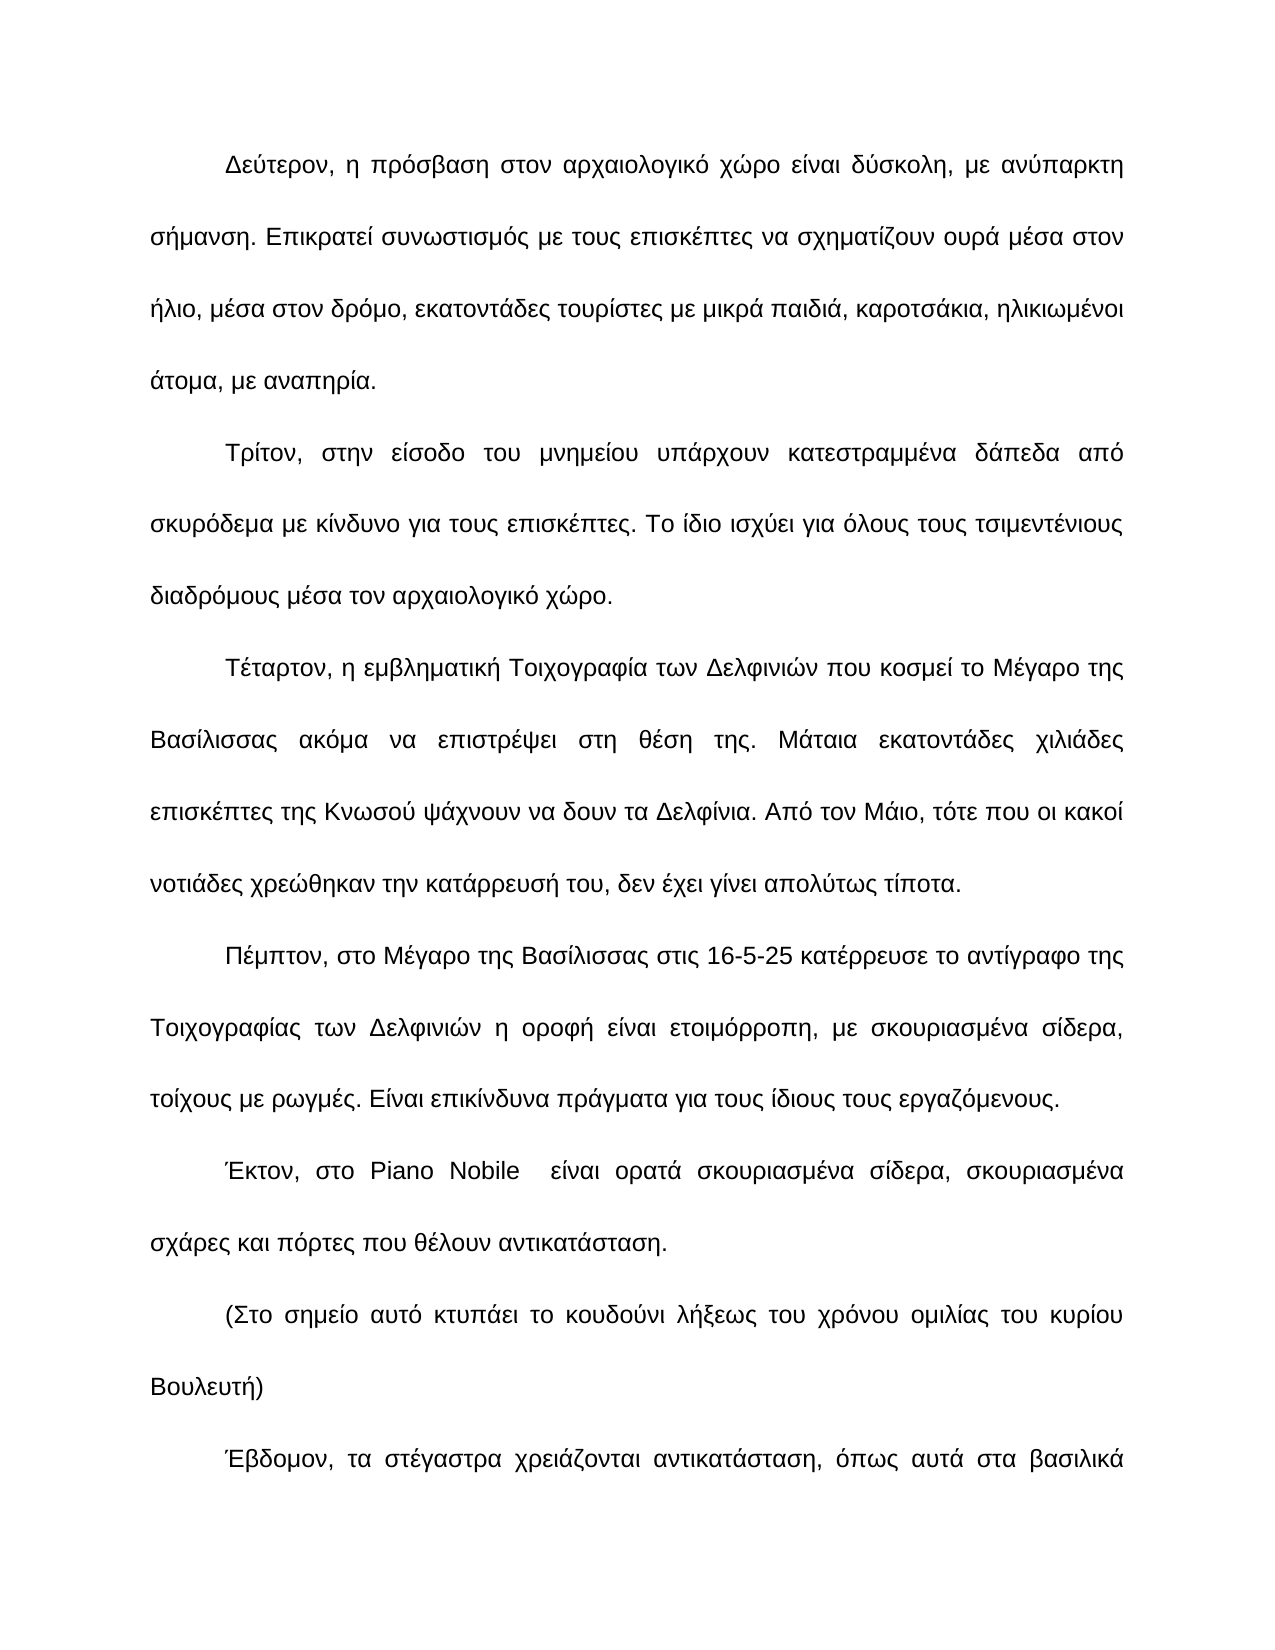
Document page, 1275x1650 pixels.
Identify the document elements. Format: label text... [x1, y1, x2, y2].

text (Στο σημείο αυτό κτυπάει το κουδούνι λήξεως του χρόνου ομιλίας του κυρίου Βουλευτή) [150, 1300, 1125, 1401]
text Τρίτον, στην είσοδο του μνημείου υπάρχουν κατεστραμμένα δάπεδα από σκυρόδεμα με κίνδυνο για τους επισκέπτες. Το ίδιο ισχύει για όλους τους τσιμεντένιους διαδρόμους μέσα τον αρχαιολογικό χώρο. [150, 437, 1125, 610]
text Έκτον, στο Piano Nobile είναι ορατά σκουριασμένα σίδερα, σκουριασμένα σχάρες και πόρτες που θέλουν αντικατάσταση. [150, 1156, 1125, 1257]
text Δεύτερον, η πρόσβαση στον αρχαιολογικό χώρο είναι δύσκολη, με ανύπαρκτη σήμανση. Επικρατεί συνωστισμός με τους επισκέπτες να σχηματίζουν ουρά μέσα στον ήλιο, μέσα στον δρόμο, εκατοντάδες τουρίστες με μικρά παιδιά, καροτσάκια, ηλικιωμένοι άτομα, με αναπηρία. [150, 150, 1125, 394]
text Πέμπτον, στο Μέγαρο της Βασίλισσας στις 16-5-25 κατέρρευσε το αντίγραφο της Τοιχογραφίας των Δελφινιών η οροφή είναι ετοιμόρροπη, με σκουριασμένα σίδερα, τοίχους με ρωγμές. Είναι επικίνδυνα πράγματα για τους ίδιους τους εργαζόμενους. [150, 941, 1125, 1113]
text Τέταρτον, η εμβληματική Τοιχογραφία των Δελφινιών που κοσμεί το Μέγαρο της Βασίλισσας ακόμα να επιστρέψει στη θέση της. Μάταια εκατοντάδες χιλιάδες επισκέπτες της Κνωσού ψάχνουν να δουν τα Δελφίνια. Από τον Μάιο, τότε που οι κακοί νοτιάδες χρεώθηκαν την κατάρρευσή του, δεν έχει γίνει απολύτως τίποτα. [150, 653, 1125, 897]
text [150, 1444, 1125, 1472]
